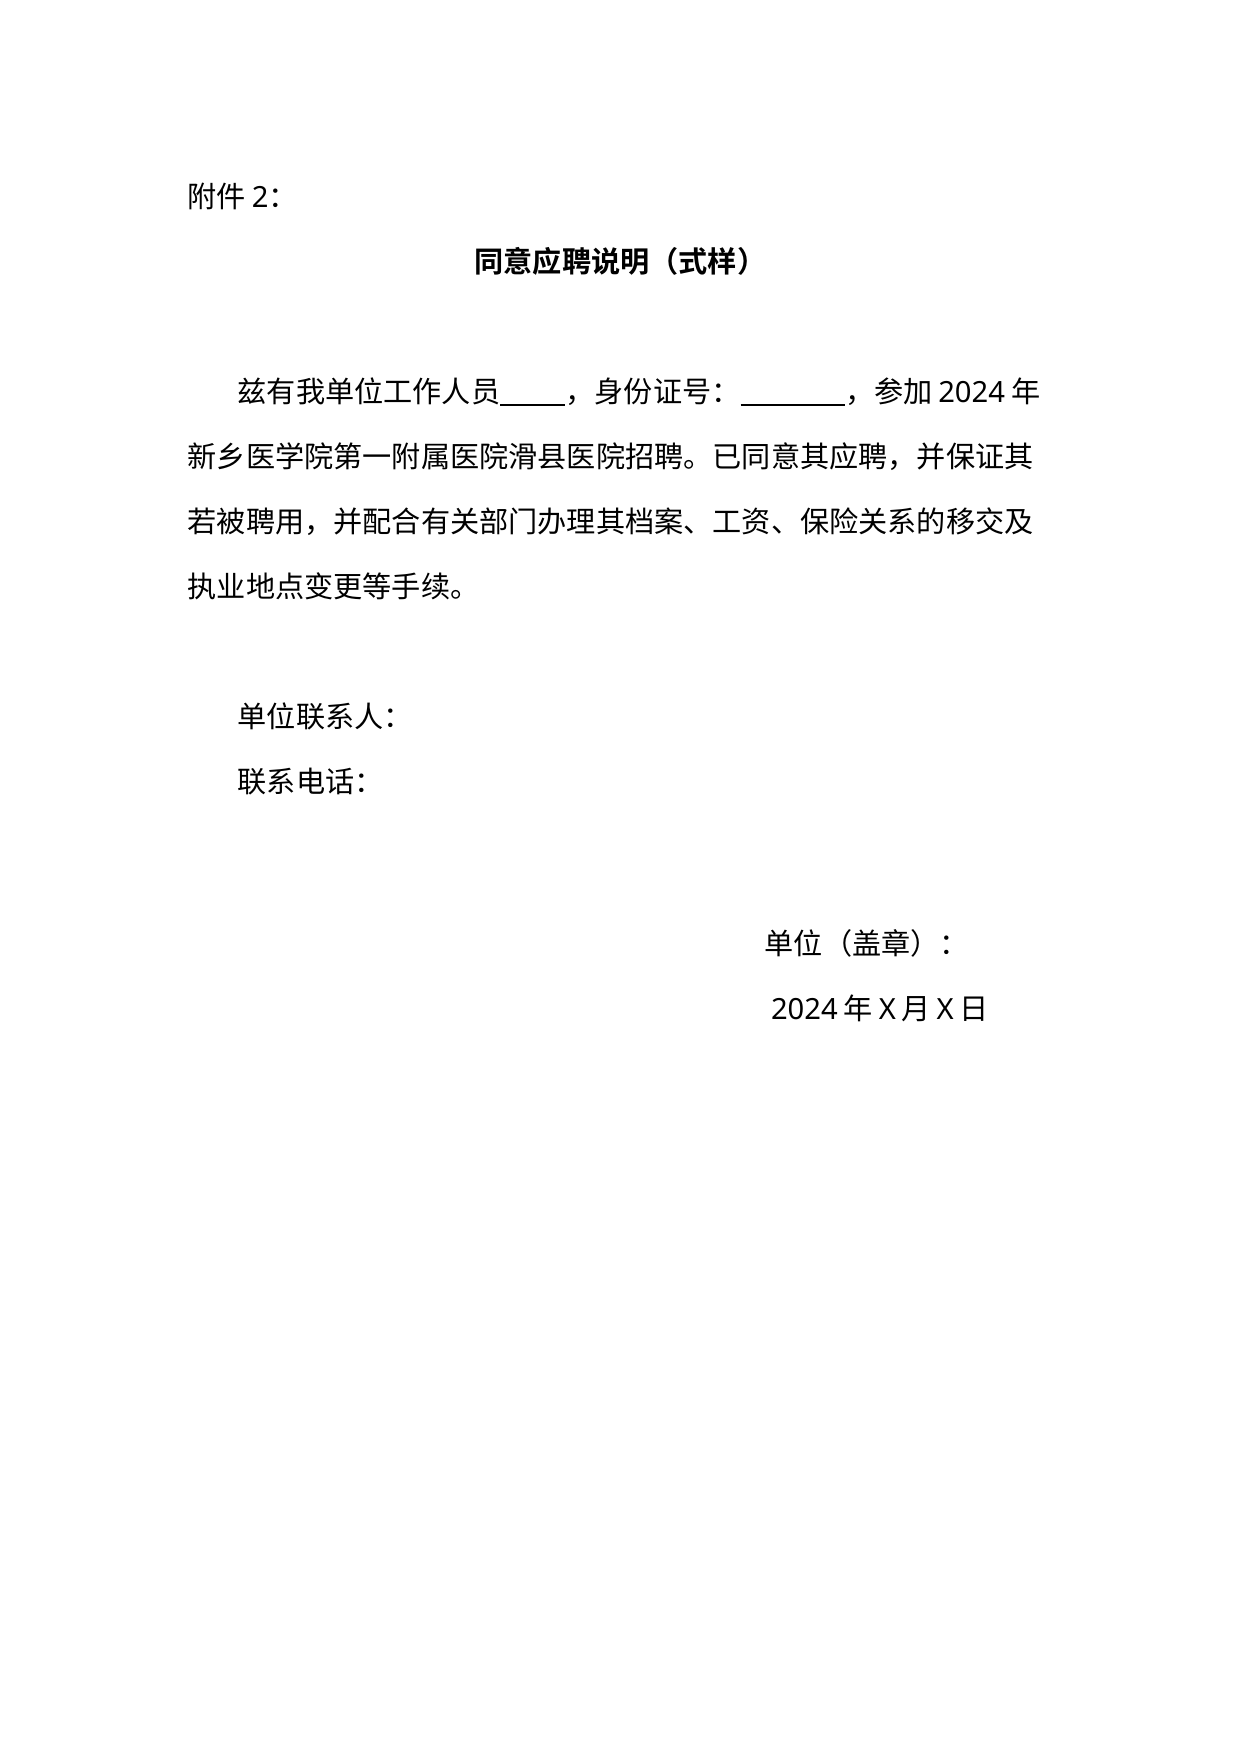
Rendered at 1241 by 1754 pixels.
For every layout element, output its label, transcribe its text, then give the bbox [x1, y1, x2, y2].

text 2024年X月X日 [187, 974, 1053, 1039]
text 同意应聘说明（式样） [187, 227, 1053, 292]
text 联系电话： [187, 747, 1053, 812]
text 兹有我单位工作人员 ，身份证号： ，参加2024年新乡医学院第一附属医院滑县医院招聘。已同意其应聘，并保证其若被聘用，并配合有关部门办理其档案、工资、保险关系的移交及执业地点变更等手续。 [187, 357, 1053, 617]
text 附件2： [187, 162, 1053, 227]
text 单位联系人： [187, 682, 1053, 747]
text 单位（盖章）： [187, 909, 1053, 974]
